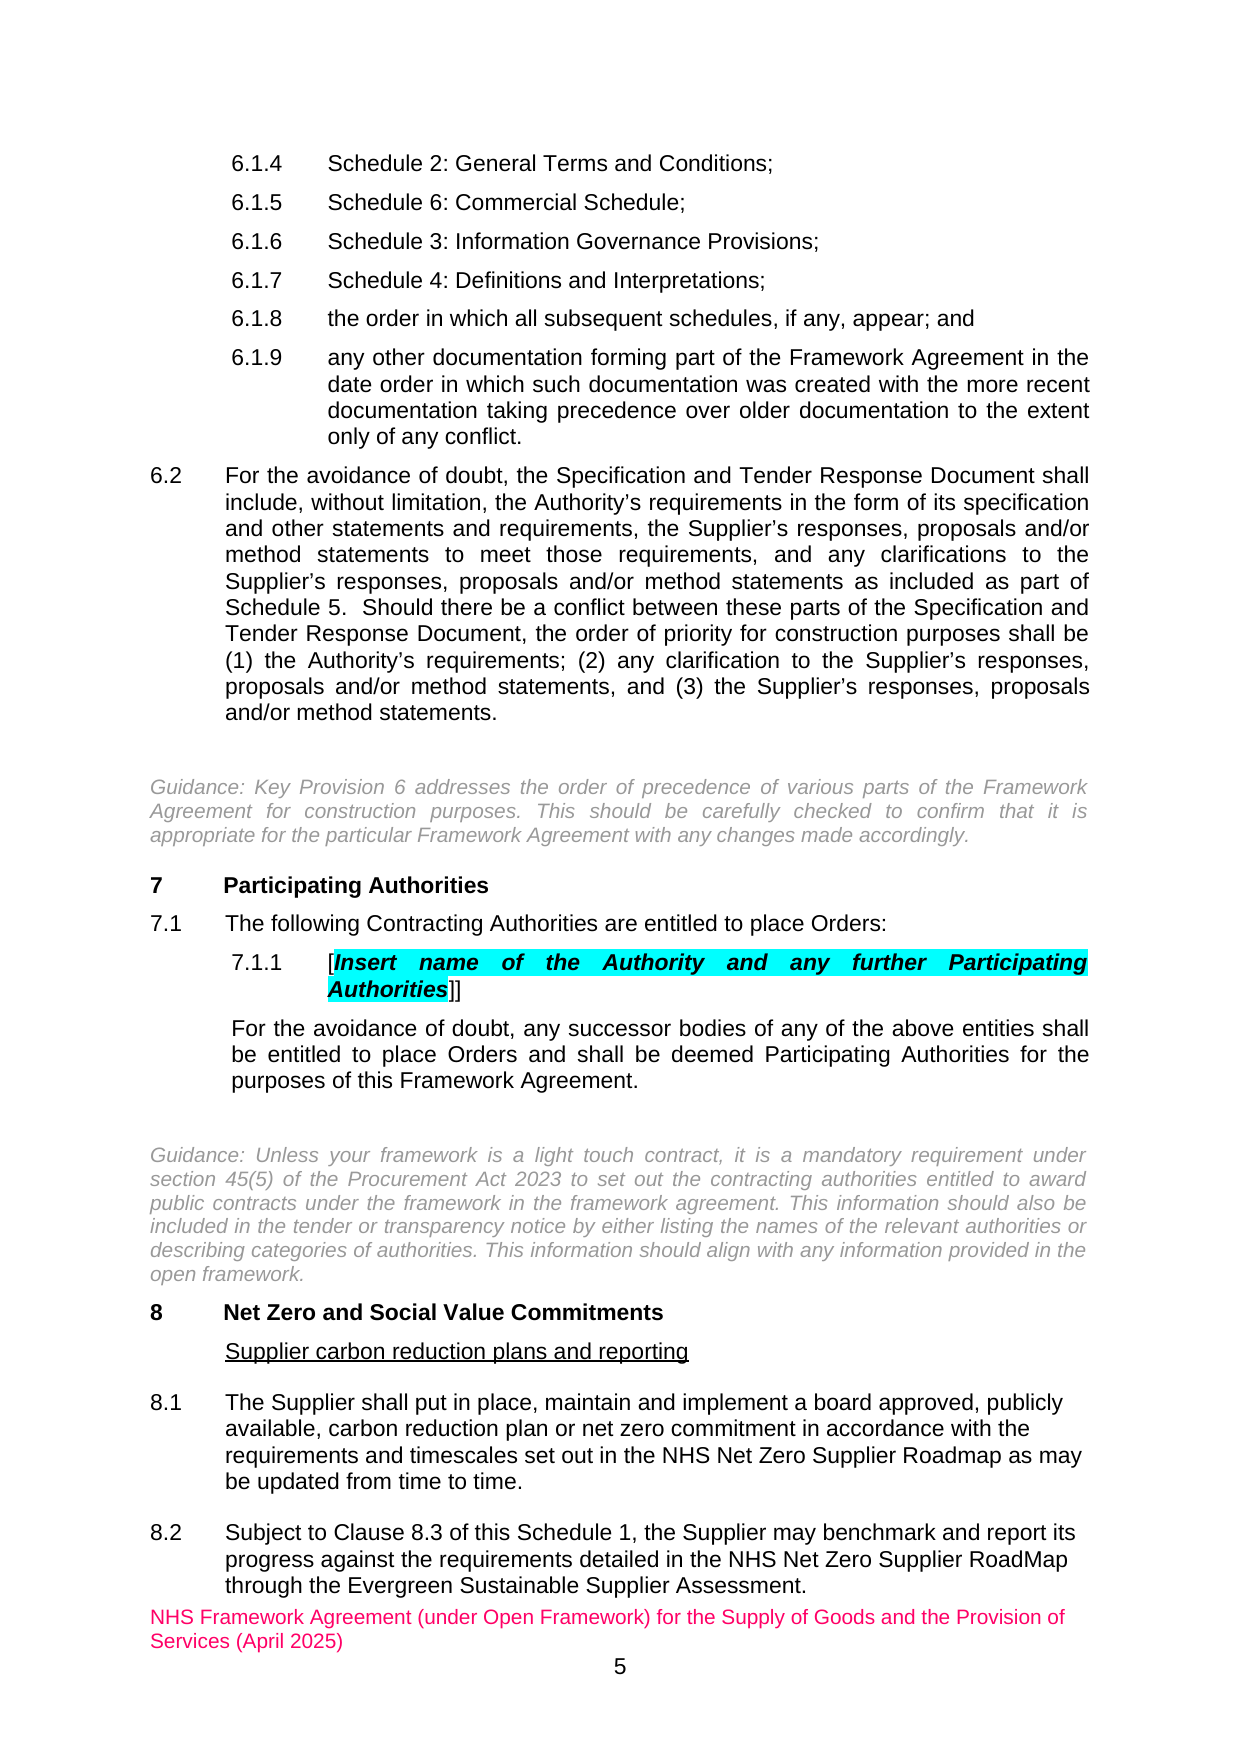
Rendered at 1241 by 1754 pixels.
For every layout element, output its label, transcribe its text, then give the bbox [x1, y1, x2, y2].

subtitle Net Zero and Social Value Commitments [150, 1299, 1090, 1325]
text Guidance: Unless your framework is a light touch contract, it is a mandatory requirement under section 45(5) of the Procurement Act 2023 to set out the contracting authorities entitled to award public contracts under the framework in the framework agreement. This information should also be included in the tender or transparency notice by either listing the names of the relevant authorities or describing categories of authorities. This information should align with any information provided in the open framework. [150, 1142, 1090, 1286]
subtitle Participating Authorities [150, 872, 1090, 898]
subtitle The Supplier shall put in place, maintain and implement a board approved, publicly available, carbon reduction plan or net zero commitment in accordance with the requirements and timescales set out in the NHS Net Zero Supplier Roadmap as may be updated from time to time. [150, 1389, 1090, 1494]
text Guidance: Key Provision 6 addresses the order of precedence of various parts of the Framework Agreement for construction purposes. This should be carefully checked to confirm that it is appropriate for the particular Framework Agreement with any changes made accordingly. [150, 775, 1090, 847]
subtitle For the avoidance of doubt, any successor bodies of any of the above entities shall be entitled to place Orders and shall be deemed Participating Authorities for the purposes of this Framework Agreement. [231, 1014, 1090, 1093]
subtitle any other documentation forming part of the Framework Agreement in the date order in which such documentation was created with the more recent documentation taking precedence over older documentation to the extent only of any conflict. [231, 344, 1090, 450]
subtitle Supplier carbon reduction plans and reporting [158, 1338, 1090, 1364]
subtitle the order in which all subsequent schedules, if any, appear; and [231, 305, 1090, 332]
subtitle Schedule 6: Commercial Schedule; [231, 189, 1090, 215]
subtitle [Insert name of the Authority and any further Participating Authorities]] [231, 949, 334, 1002]
subtitle Schedule 3: Information Governance Provisions; [231, 228, 1090, 254]
subtitle The following Contracting Authorities are entitled to place Orders: [150, 910, 1090, 937]
subtitle [Insert name of the Authority and any further Participating Authorities]] [448, 949, 1090, 1002]
subtitle For the avoidance of doubt, the Specification and Tender Response Document shall include, without limitation, the Authority’s requirements in the form of its specification and other statements and requirements, the Supplier’s responses, proposals and/or method statements to meet those requirements, and any clarifications to the Supplier’s responses, proposals and/or method statements as included as part of Schedule 5. Should there be a conflict between these parts of the Specification and Tender Response Document, the order of priority for construction purposes shall be (1) the Authority’s requirements; (2) any clarification to the Supplier’s responses, proposals and/or method statements, and (3) the Supplier’s responses, proposals and/or method statements. [150, 462, 1090, 726]
subtitle Subject to Clause 8.3 of this Schedule 1, the Supplier may benchmark and report its progress against the requirements detailed in the NHS Net Zero Supplier RoadMap through the Evergreen Sustainable Supplier Assessment. [150, 1519, 1090, 1598]
subtitle Schedule 4: Definitions and Interpretations; [231, 267, 1090, 293]
subtitle Schedule 2: General Terms and Conditions; [231, 150, 1090, 176]
